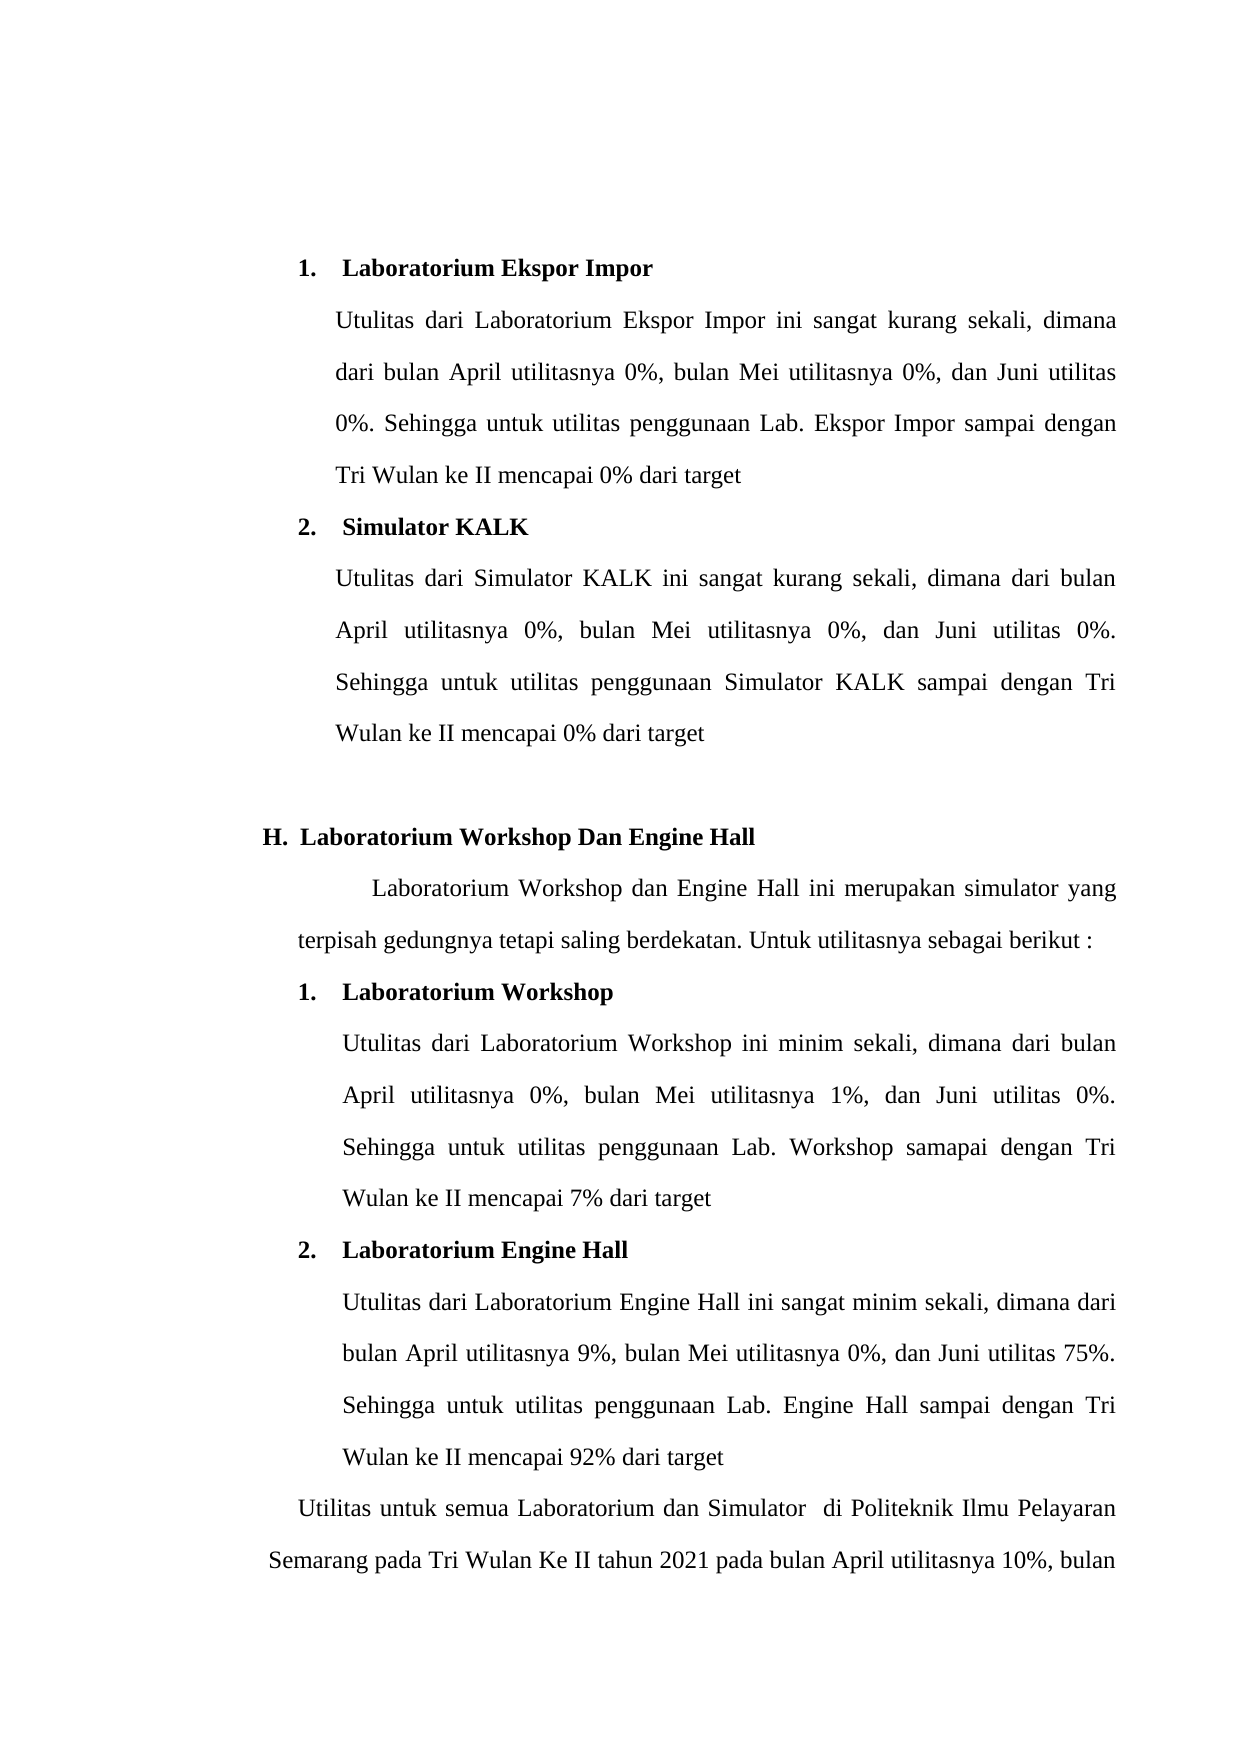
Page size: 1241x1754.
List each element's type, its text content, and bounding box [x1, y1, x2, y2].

list Laboratorium Workshop Dan Engine Hall [262, 822, 1117, 850]
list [268, 1493, 1117, 1574]
list Utulitas dari Laboratorium Ekspor Impor ini sangat kurang sekali, dimana dari bulan April utilitasnya 0%, bulan Mei utilitasnya 0%, dan Juni utilitas 0%. Sehingga untuk utilitas penggunaan Lab. Ekspor Impor sampai dengan Tri Wulan ke II mencapai 0% dari target [335, 305, 1117, 489]
list Utulitas dari Laboratorium Workshop ini minim sekali, dimana dari bulan April utilitasnya 0%, bulan Mei utilitasnya 1%, dan Juni utilitas 0%. Sehingga untuk utilitas penggunaan Lab. Workshop samapai dengan Tri Wulan ke II mencapai 7% dari target [342, 1028, 1117, 1212]
list Laboratorium Ekspor Impor [298, 253, 1117, 282]
list Laboratorium Workshop dan Engine Hall ini merupakan simulator yang terpisah gedungnya tetapi saling berdekatan. Untuk utilitasnya sebagai berikut : [298, 873, 1117, 954]
list Utulitas dari Laboratorium Engine Hall ini sangat minim sekali, dimana dari bulan April utilitasnya 9%, bulan Mei utilitasnya 0%, dan Juni utilitas 75%. Sehingga untuk utilitas penggunaan Lab. Engine Hall sampai dengan Tri Wulan ke II mencapai 92% dari target [342, 1287, 1117, 1470]
list Simulator KALK [298, 512, 1117, 540]
list Laboratorium Workshop [298, 977, 1117, 1005]
list Laboratorium Engine Hall [298, 1235, 1117, 1264]
list Utulitas dari Simulator KALK ini sangat kurang sekali, dimana dari bulan April utilitasnya 0%, bulan Mei utilitasnya 0%, dan Juni utilitas 0%. Sehingga untuk utilitas penggunaan Simulator KALK sampai dengan Tri Wulan ke II mencapai 0% dari target [335, 563, 1117, 747]
